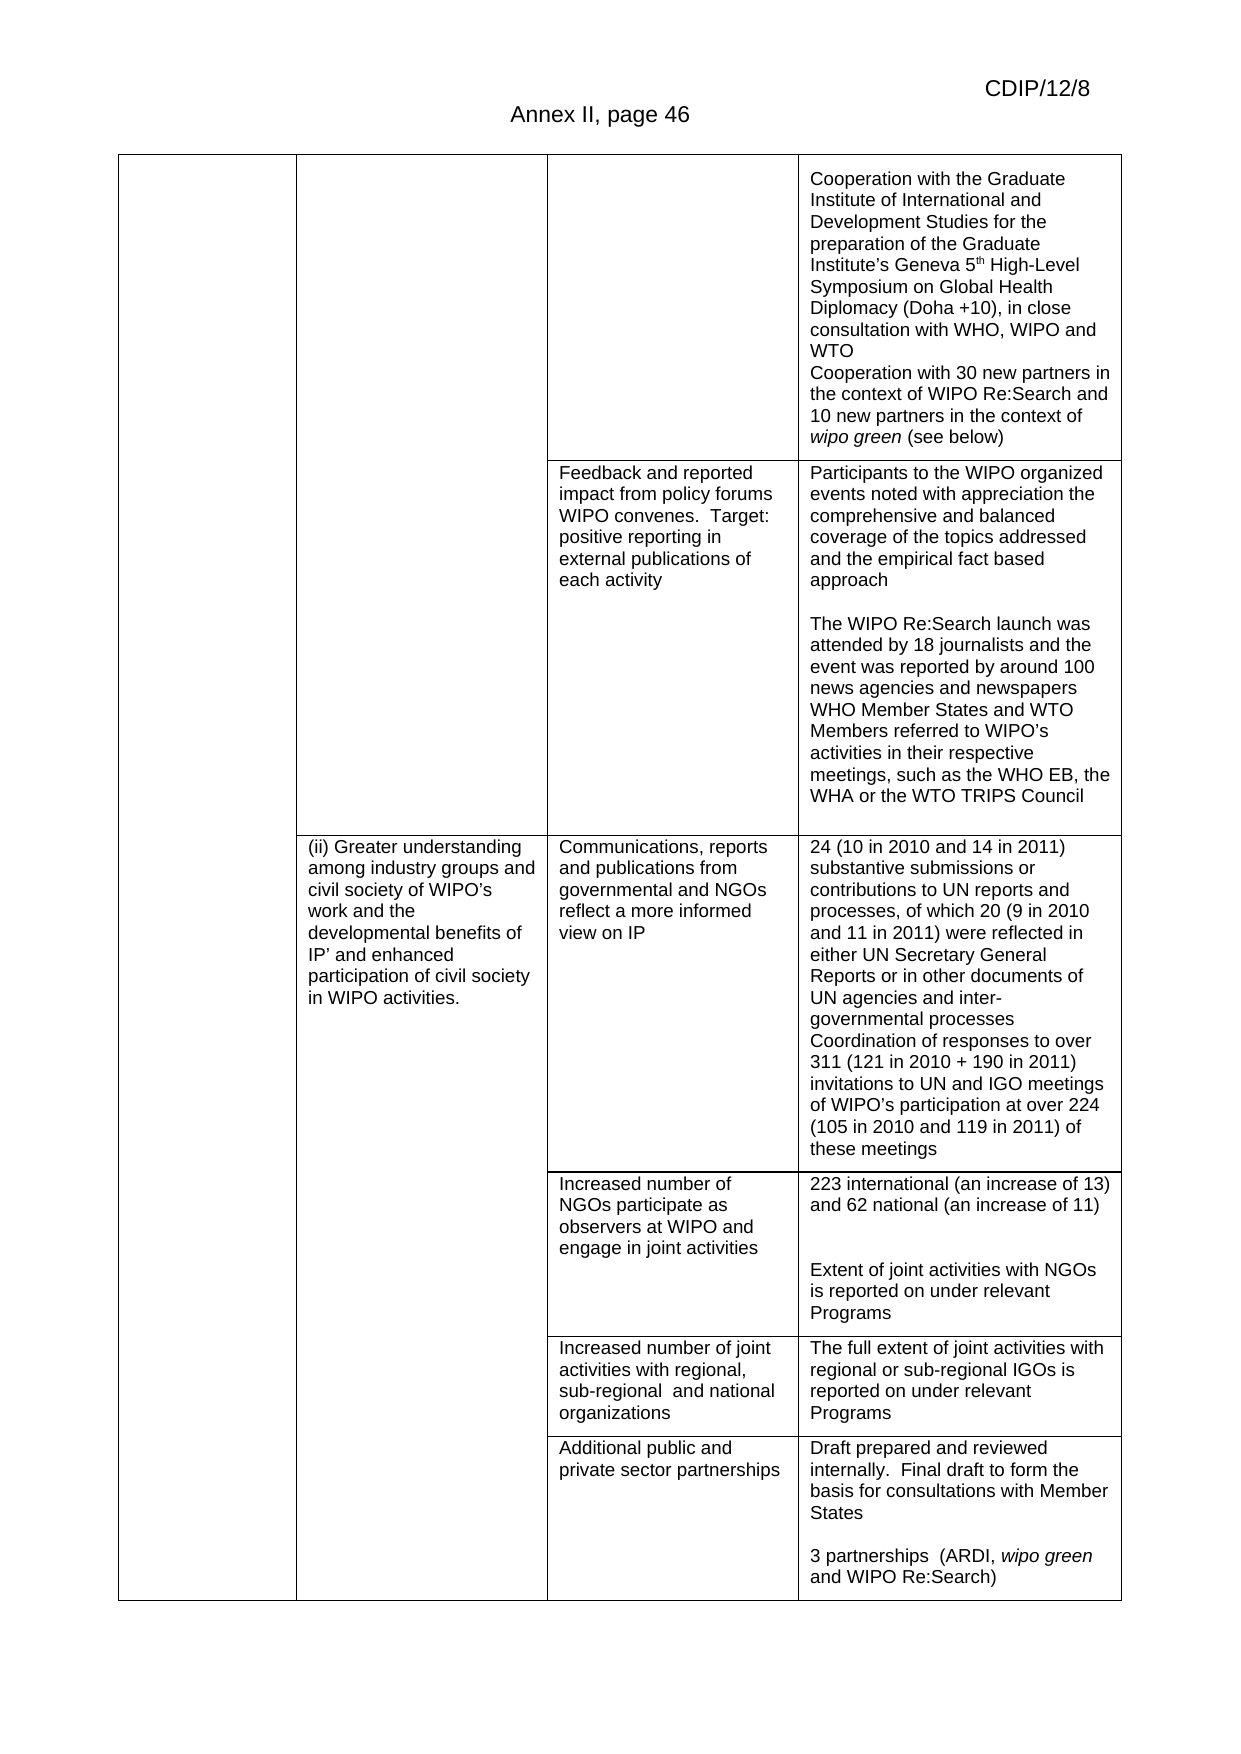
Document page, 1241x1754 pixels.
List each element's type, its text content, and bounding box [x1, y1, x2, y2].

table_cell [548, 155, 798, 460]
table_cell 24 (10 in 2010 and 14 in 2011) substantive submissions or contributions to UN reports and processes, of which 20 (9 in 2010 and 11 in 2011) were reflected in either UN Secretary General Reports or in other documents of UN agencies and inter-governmental processes Coordination of responses to over 311 (121 in 2010 + 190 in 2011) invitations to UN and IGO meetings of WIPO’s participation at over 224 (105 in 2010 and 119 in 2011) of these meetings [799, 836, 1121, 1171]
table_cell Participants to the WIPO organized events noted with appreciation the comprehensive and balanced coverage of the topics addressed and the empirical fact based approach The WIPO Re:Search launch was attended by 18 journalists and the event was reported by around 100 news agencies and newspapers WHO Member States and WTO Members referred to WIPO’s activities in their respective meetings, such as the WHO EB, the WHA or the WTO TRIPS Council [799, 461, 1121, 834]
table_cell Increased number of joint activities with regional, sub-regional and national organizations [548, 1337, 798, 1436]
table_cell Additional public and private sector partnerships [548, 1437, 798, 1600]
table_cell The full extent of joint activities with regional or sub-regional IGOs is reported on under relevant Programs [799, 1337, 1121, 1436]
table_cell Feedback and reported impact from policy forums WIPO convenes. Target: positive reporting in external publications of each activity [548, 461, 798, 834]
table_cell 223 international (an increase of 13) and 62 national (an increase of 11) Extent of joint activities with NGOs is reported on under relevant Programs [799, 1173, 1121, 1336]
table_cell Draft prepared and reviewed internally. Final draft to form the basis for consultations with Member States 3 partnerships (ARDI, wipo green and WIPO Re:Search) [799, 1437, 1121, 1600]
table_cell Increased number of NGOs participate as observers at WIPO and engage in joint activities [548, 1173, 798, 1336]
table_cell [799, 155, 1121, 460]
table_cell Communications, reports and publications from governmental and NGOs reflect a more informed view on IP [548, 836, 798, 1171]
table_cell (ii) Greater understanding among industry groups and civil society of WIPO’s work and the developmental benefits of IP’ and enhanced participation of civil society in WIPO activities. [297, 836, 547, 1600]
